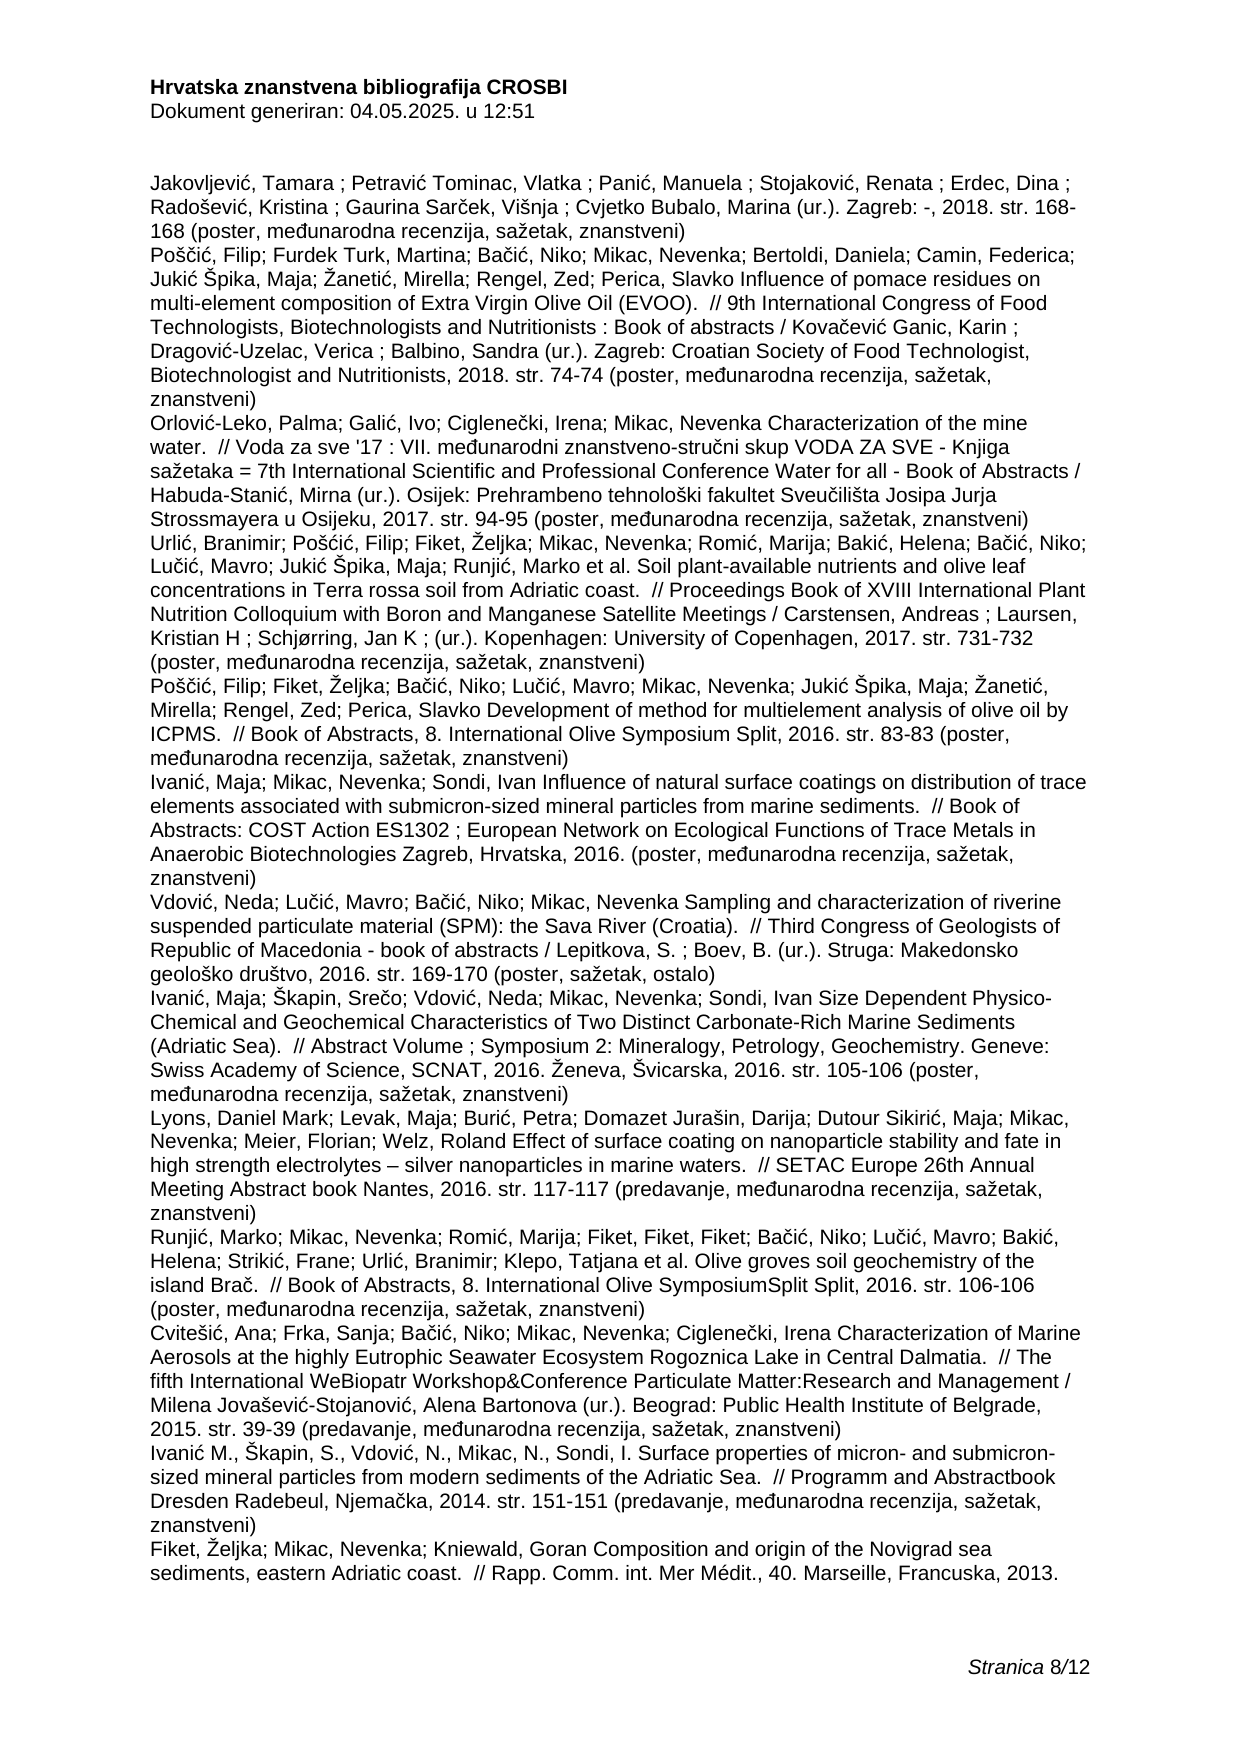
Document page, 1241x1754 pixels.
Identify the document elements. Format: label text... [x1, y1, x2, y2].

text Runjić, Marko; Mikac, Nevenka; Romić, Marija; Fiket, Fiket, Fiket; Bačić, Niko; Lučić, Mavro; Bakić, Helena; Strikić, Frane; Urlić, Branimir; Klepo, Tatjana et al. [150, 1225, 1090, 1321]
text Orlović-Leko, Palma; Galić, Ivo; Ciglenečki, Irena; Mikac, Nevenka [150, 411, 1090, 530]
text Ivanić M., Škapin, S., Vdović, N., Mikac, N., Sondi, I. [150, 1441, 1090, 1537]
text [150, 171, 1090, 243]
text Ivanić, Maja; Škapin, Srečo; Vdović, Neda; Mikac, Nevenka; Sondi, Ivan [150, 986, 1090, 1105]
text Ivanić, Maja; Mikac, Nevenka; Sondi, Ivan [150, 770, 1090, 890]
text Cvitešić, Ana; Frka, Sanja; Bačić, Niko; Mikac, Nevenka; Ciglenečki, Irena [150, 1321, 1090, 1441]
text Urlić, Branimir; Pošćić, Filip; Fiket, Željka; Mikac, Nevenka; Romić, Marija; Bakić, Helena; Bačić, Niko; Lučić, Mavro; Jukić Špika, Maja; Runjić, Marko et al. [150, 530, 1090, 674]
text Lyons, Daniel Mark; Levak, Maja; Burić, Petra; Domazet Jurašin, Darija; Dutour Sikirić, Maja; Mikac, Nevenka; Meier, Florian; Welz, Roland [150, 1105, 1090, 1225]
text Poščić, Filip; Furdek Turk, Martina; Bačić, Niko; Mikac, Nevenka; Bertoldi, Daniela; Camin, Federica; Jukić Špika, Maja; Žanetić, Mirella; Rengel, Zed; Perica, Slavko [150, 243, 1090, 411]
text Poščić, Filip; Fiket, Željka; Bačić, Niko; Lučić, Mavro; Mikac, Nevenka; Jukić Špika, Maja; Žanetić, Mirella; Rengel, Zed; Perica, Slavko [150, 674, 1090, 770]
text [150, 1537, 1090, 1584]
text Vdović, Neda; Lučić, Mavro; Bačić, Niko; Mikac, Nevenka [150, 890, 1090, 986]
